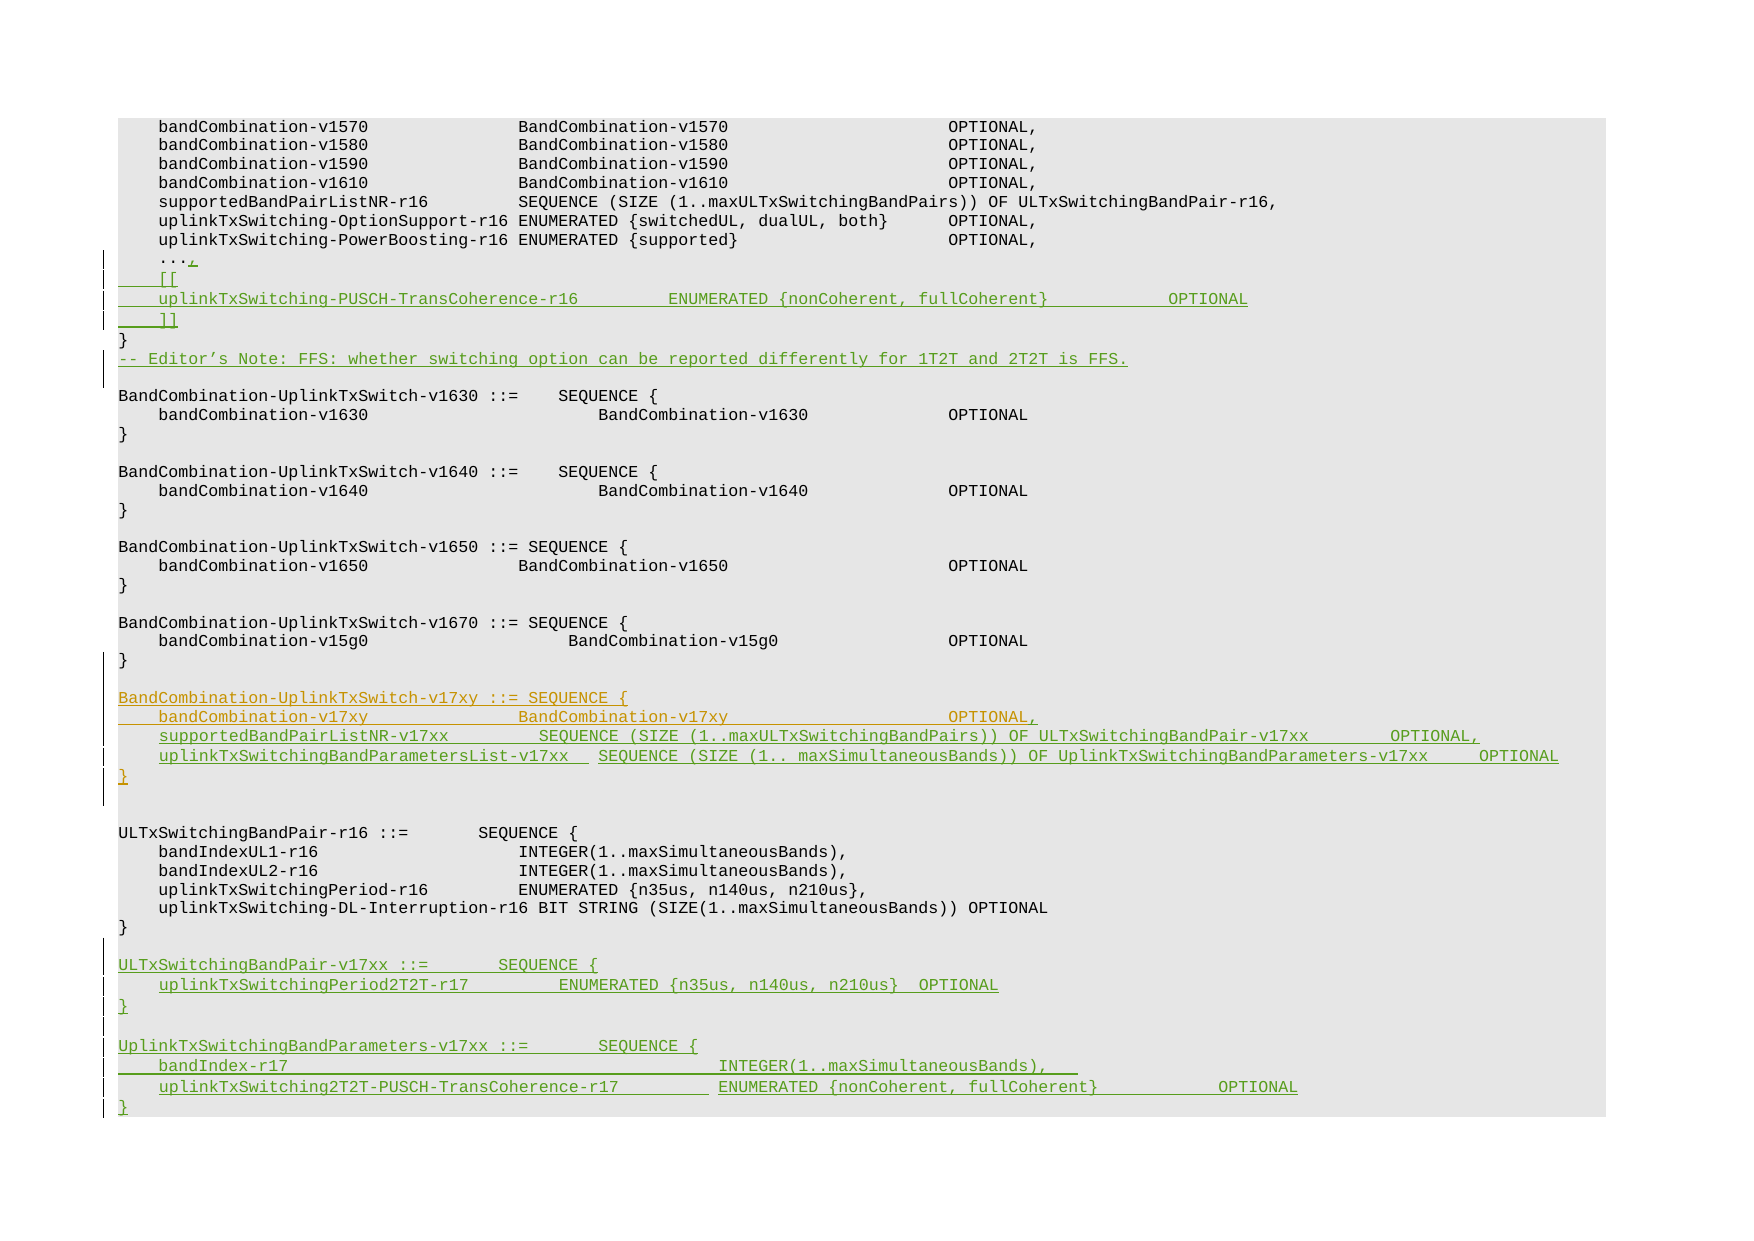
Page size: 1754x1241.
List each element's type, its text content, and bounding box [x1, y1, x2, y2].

text BandCombination-UplinkTxSwitch-v1650 ::= SEQUENCE { [118, 539, 1606, 558]
text BandCombination-UplinkTxSwitch-v1670 ::= SEQUENCE { [118, 614, 1606, 633]
text bandCombination-v1640 BandCombination-v1640 OPTIONAL [118, 482, 1606, 501]
text supportedBandPairListNR-r16 SEQUENCE (SIZE (1..maxULTxSwitchingBandPairs)) OF ULTxSwitchingBandPair-r16, [118, 193, 1606, 212]
text uplinkTxSwitching-PowerBoosting-r16 ENUMERATED {supported} OPTIONAL, [118, 231, 1606, 250]
text ULTxSwitchingBandPair-r16 ::= SEQUENCE { [118, 824, 1606, 843]
text bandCombination-v1630 BandCombination-v1630 OPTIONAL [118, 407, 1606, 426]
text uplinkTxSwitchingPeriod-r16 ENUMERATED {n35us, n140us, n210us}, [118, 881, 1606, 900]
text uplinkTxSwitching-OptionSupport-r16 ENUMERATED {switchedUL, dualUL, both} OPTIONAL, [118, 212, 1606, 231]
text bandCombination-v1650 BandCombination-v1650 OPTIONAL [118, 558, 1606, 576]
text BandCombination-UplinkTxSwitch-v1630 ::= SEQUENCE { [118, 388, 1606, 407]
text bandCombination-v1590 BandCombination-v1590 OPTIONAL, [118, 156, 1606, 175]
text uplinkTxSwitching-DL-Interruption-r16 BIT STRING (SIZE(1..maxSimultaneousBands)) OPTIONAL [118, 900, 1606, 919]
text } [118, 919, 1606, 938]
text bandCombination-v1580 BandCombination-v1580 OPTIONAL, [118, 137, 1606, 156]
text } [118, 501, 1606, 520]
text bandIndexUL2-r16 INTEGER(1..maxSimultaneousBands), [118, 862, 1606, 881]
text } [118, 426, 1606, 444]
text BandCombination-UplinkTxSwitch-v1640 ::= SEQUENCE { [118, 463, 1606, 482]
text } [118, 331, 1606, 350]
text bandCombination-v1570 BandCombination-v1570 OPTIONAL, [118, 118, 1606, 137]
text ... [118, 250, 1606, 269]
text bandIndexUL1-r16 INTEGER(1..maxSimultaneousBands), [118, 843, 1606, 862]
text } [118, 576, 1606, 595]
text bandCombination-v15g0 BandCombination-v15g0 OPTIONAL [118, 633, 1606, 652]
text bandCombination-v1610 BandCombination-v1610 OPTIONAL, [118, 175, 1606, 193]
text } [118, 652, 1606, 671]
